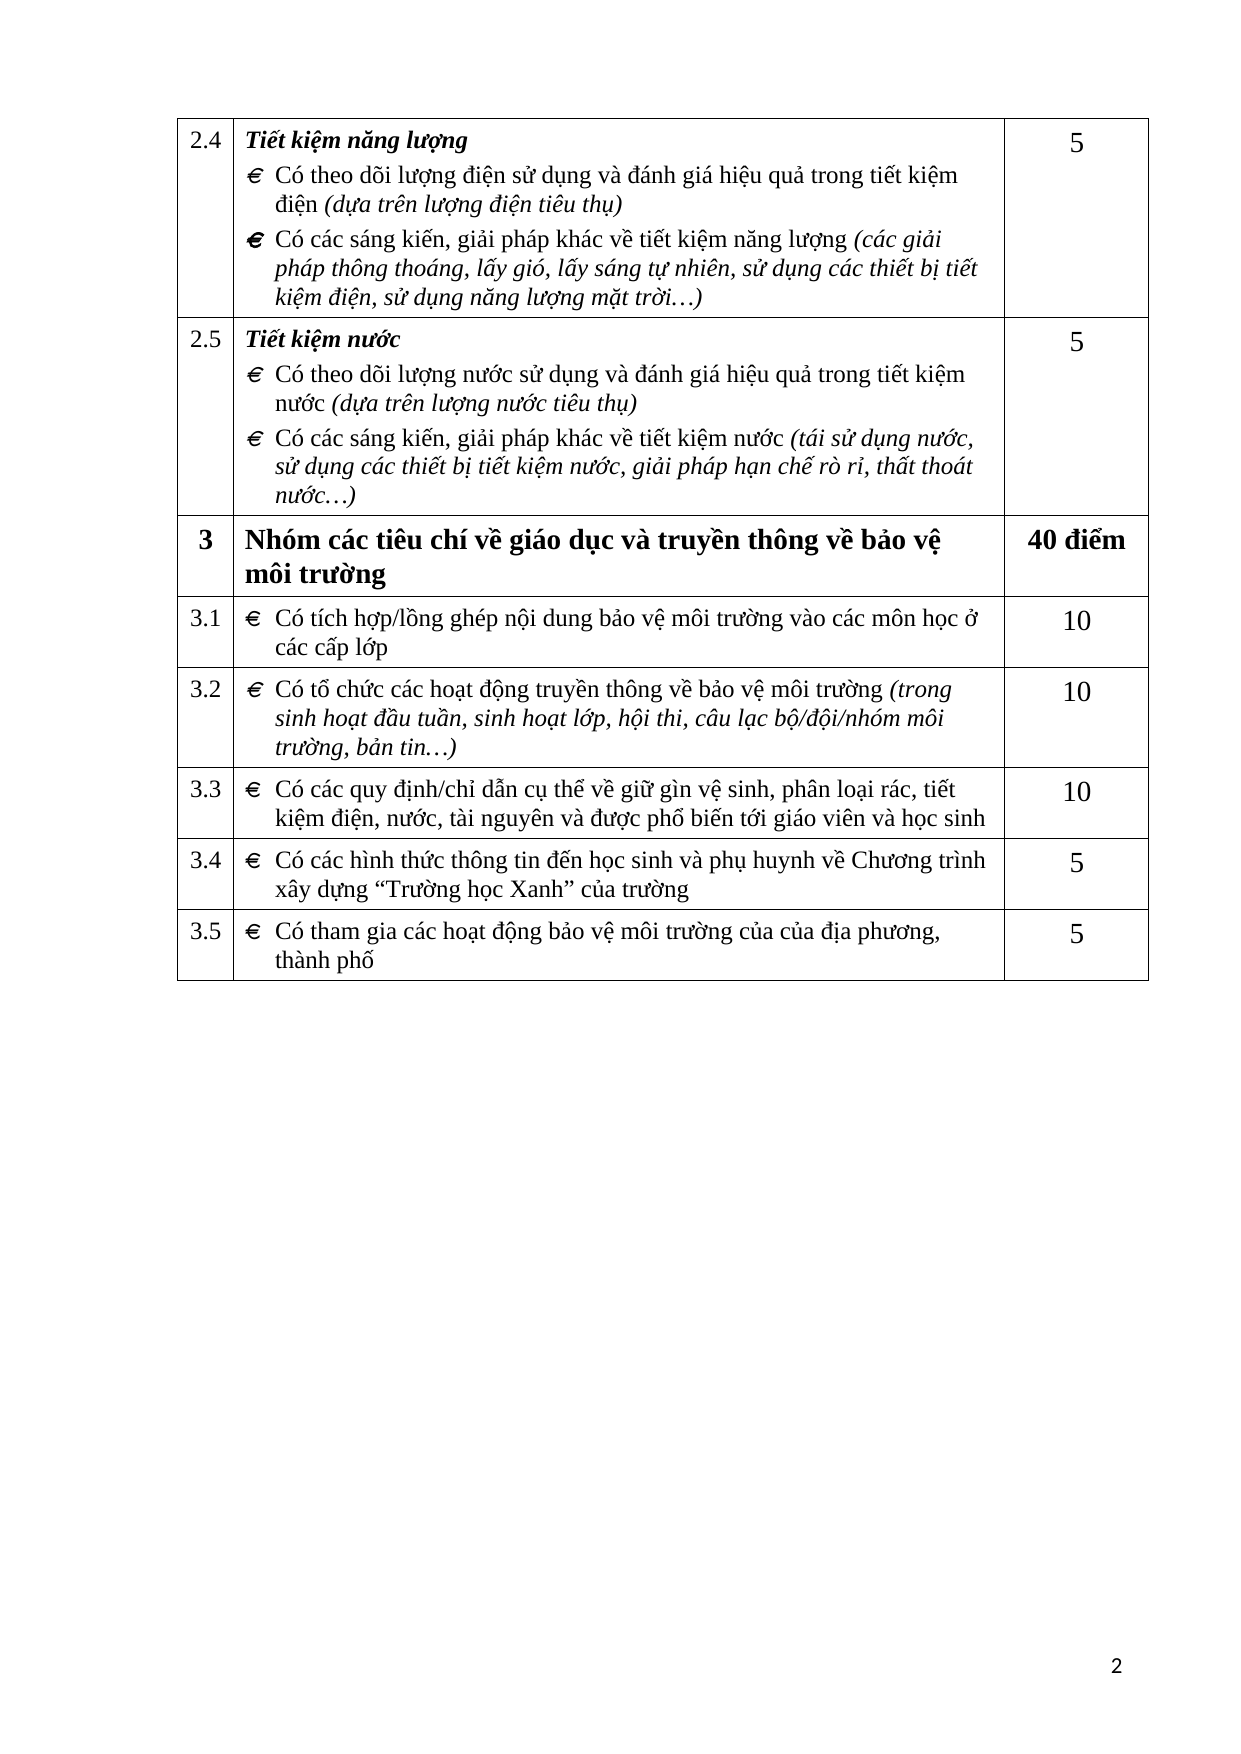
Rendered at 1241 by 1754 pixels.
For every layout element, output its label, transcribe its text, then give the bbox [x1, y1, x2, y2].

table_cell Có tham gia các hoạt động bảo vệ môi trường của của địa phương, thành phố [234, 910, 1004, 980]
table_cell 5 [1005, 839, 1148, 909]
table_cell 10 [1005, 668, 1148, 767]
table_cell Tiết kiệm năng lượng Có theo dõi lượng điện sử dụng và đánh giá hiệu quả trong tiết kiệm điện (dựa trên lượng điện tiêu thụ) Có các sáng kiến, giải pháp khác về tiết kiệm năng lượng (các giải pháp thông thoáng, lấy gió, lấy sáng tự nhiên, sử dụng các thiết bị tiết kiệm điện, sử dụng năng lượng mặt trời…) [234, 119, 1004, 317]
table_cell 3.2 [178, 668, 233, 767]
table_cell 5 [1005, 318, 1148, 515]
table_cell 3.3 [178, 768, 233, 838]
table_cell Có tổ chức các hoạt động truyền thông về bảo vệ môi trường (trong sinh hoạt đầu tuần, sinh hoạt lớp, hội thi, câu lạc bộ/đội/nhóm môi trường, bản tin…) [234, 668, 1004, 767]
table_cell 10 [1005, 768, 1148, 838]
table_cell Có tích hợp/lồng ghép nội dung bảo vệ môi trường vào các môn học ở các cấp lớp [234, 597, 1004, 667]
table_cell Nhóm các tiêu chí về giáo dục và truyền thông về bảo vệ môi trường [234, 516, 1004, 596]
table_cell 5 [1005, 910, 1148, 980]
table_cell 5 [1005, 119, 1148, 317]
table_cell Có các quy định/chỉ dẫn cụ thể về giữ gìn vệ sinh, phân loại rác, tiết kiệm điện, nước, tài nguyên và được phổ biến tới giáo viên và học sinh [234, 768, 1004, 838]
table_cell 10 [1005, 597, 1148, 667]
table_cell 3.4 [178, 839, 233, 909]
table_cell 40 điểm [1005, 516, 1148, 596]
table_cell 2.4 [178, 119, 233, 317]
table_cell 2.5 [178, 318, 233, 515]
table_cell Có các hình thức thông tin đến học sinh và phụ huynh về Chương trình xây dựng “Trường học Xanh” của trường [234, 839, 1004, 909]
table_cell 3.5 [178, 910, 233, 980]
table_cell 3 [178, 516, 233, 596]
table_cell Tiết kiệm nước Có theo dõi lượng nước sử dụng và đánh giá hiệu quả trong tiết kiệm nước (dựa trên lượng nước tiêu thụ) Có các sáng kiến, giải pháp khác về tiết kiệm nước (tái sử dụng nước, sử dụng các thiết bị tiết kiệm nước, giải pháp hạn chế rò rỉ, thất thoát nước…) [234, 318, 1004, 515]
table_cell 3.1 [178, 597, 233, 667]
